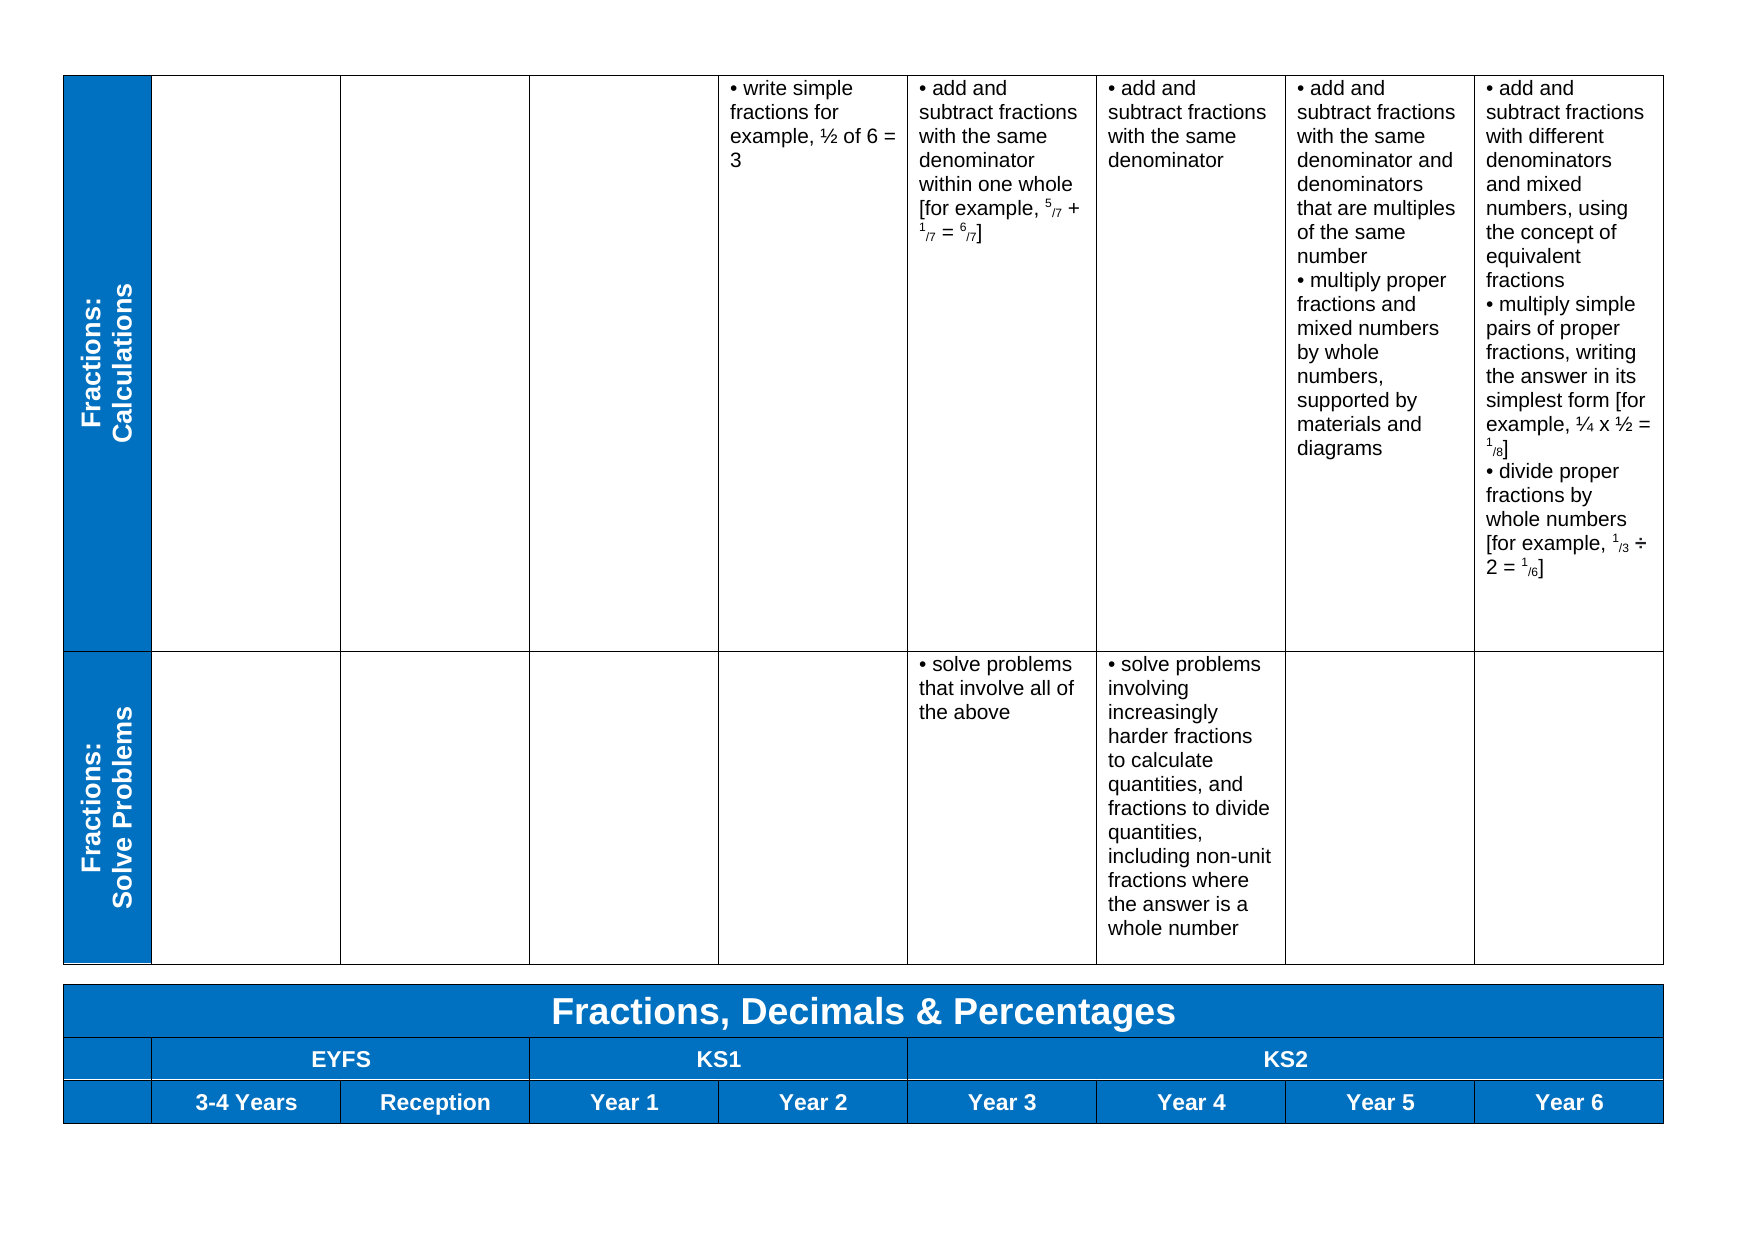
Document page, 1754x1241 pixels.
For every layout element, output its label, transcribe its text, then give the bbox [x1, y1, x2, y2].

table_cell Fractions: Solve Problems [64, 652, 151, 963]
table_cell [64, 1081, 151, 1123]
table_cell Year 1 [530, 1081, 718, 1123]
table_cell KS2 [908, 1038, 1663, 1079]
table_cell [719, 652, 907, 963]
table_header Fractions, Decimals & Percentages [64, 985, 1663, 1037]
table_cell Year 5 [1286, 1081, 1474, 1123]
table_cell [64, 1038, 151, 1079]
table_cell • write simple fractions for example, ½ of 6 = 3 [719, 76, 907, 651]
table_cell • solve problems involving increasingly harder fractions to calculate quantities, and fractions to divide quantities, including non-unit fractions where the answer is a whole number [1097, 652, 1285, 963]
table_cell [530, 76, 718, 651]
table_cell Year 4 [1097, 1081, 1285, 1123]
table_cell Year 2 [719, 1081, 907, 1123]
table_cell [341, 76, 529, 651]
table_cell EYFS [152, 1038, 529, 1079]
table_cell [152, 76, 340, 651]
table_cell [1475, 652, 1663, 963]
table_cell • add and subtract fractions with the same denominator within one whole [for example, 5/7 + 1/7 = 6/7] [908, 76, 1096, 651]
table_cell [341, 652, 529, 963]
table_cell [1286, 652, 1474, 963]
table_cell Fractions: Calculations [64, 76, 151, 651]
table_cell • add and subtract fractions with the same denominator [1097, 76, 1285, 651]
table_cell 3-4 Years [152, 1081, 340, 1123]
table_cell • solve problems that involve all of the above [908, 652, 1096, 963]
table_cell KS1 [530, 1038, 907, 1079]
table_cell [530, 652, 718, 963]
table_cell • add and subtract fractions with the same denominator and denominators that are multiples of the same number • multiply proper fractions and mixed numbers by whole numbers, supported by materials and diagrams [1286, 76, 1474, 651]
table_cell • add and subtract fractions with different denominators and mixed numbers, using the concept of equivalent fractions • multiply simple pairs of proper fractions, writing the answer in its simplest form [for example, ¼ x ½ = 1/8] • divide proper fractions by whole numbers [for example, 1/3 ÷ 2 = 1/6] [1475, 76, 1663, 651]
table_cell Year 6 [1475, 1081, 1663, 1123]
table_cell [152, 652, 340, 963]
table_cell Year 3 [908, 1081, 1096, 1123]
table_cell Reception [341, 1081, 529, 1123]
